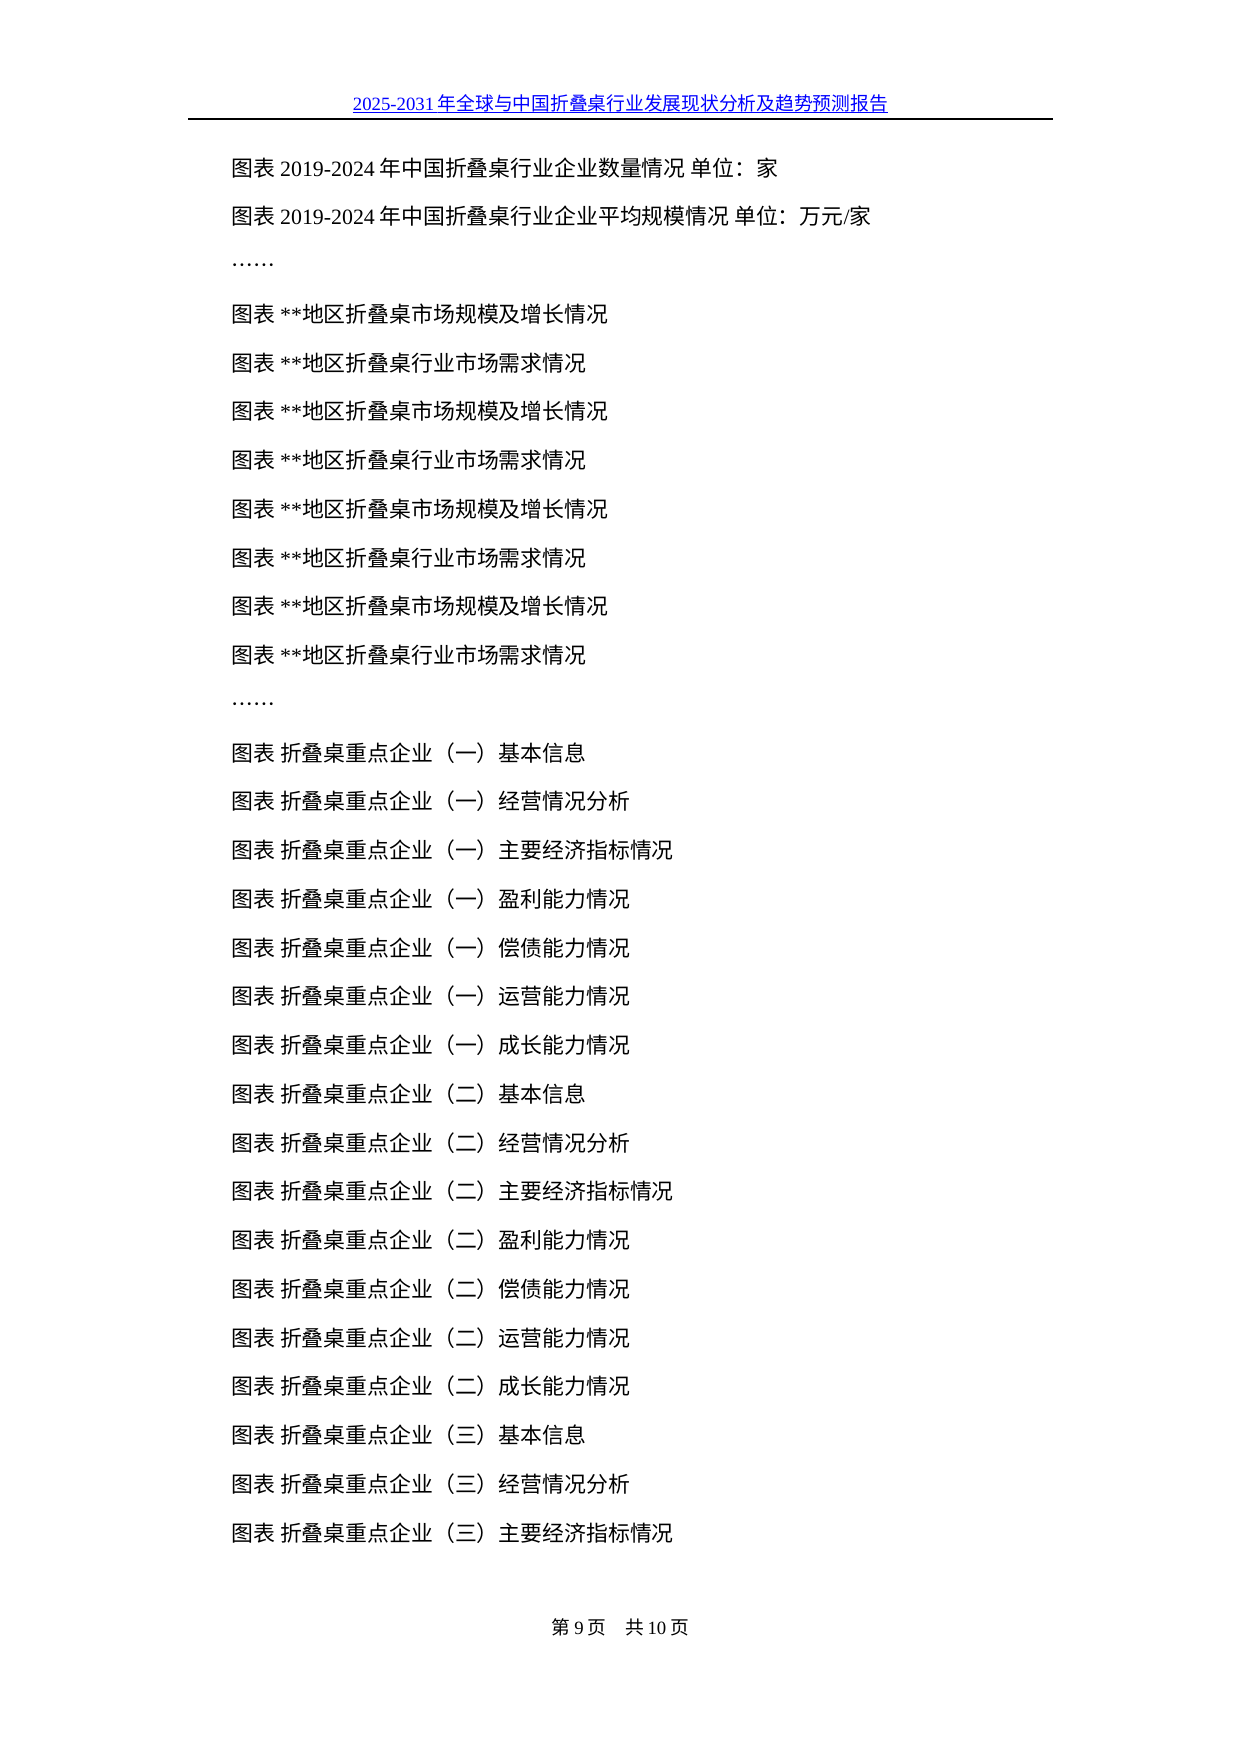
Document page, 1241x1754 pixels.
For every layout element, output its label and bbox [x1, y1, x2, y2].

text [187, 150, 1053, 1548]
